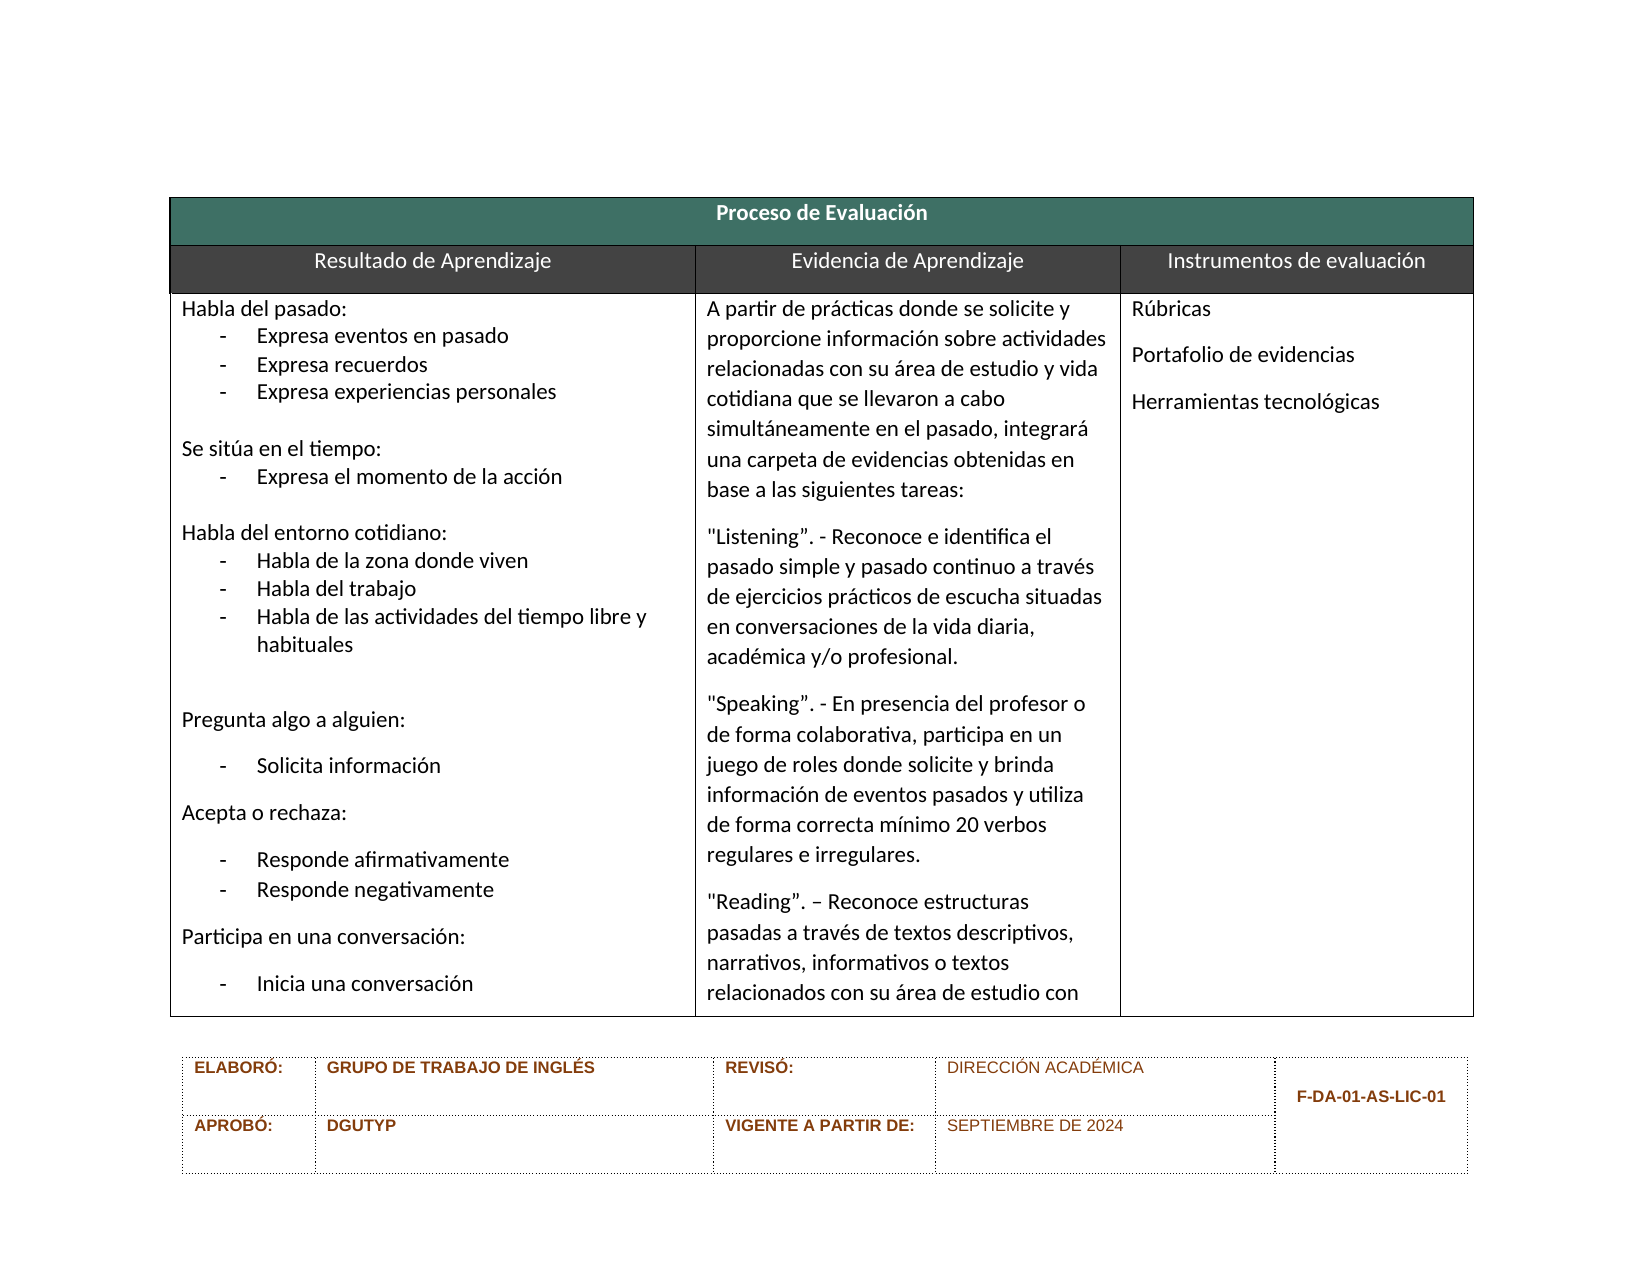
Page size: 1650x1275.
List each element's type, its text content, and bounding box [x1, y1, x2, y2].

table_header Proceso de Evaluación [171, 198, 1473, 245]
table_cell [171, 294, 695, 1016]
table_cell Instrumentos de evaluación [1121, 246, 1473, 293]
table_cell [696, 294, 1120, 1016]
table_cell Evidencia de Aprendizaje [696, 246, 1120, 293]
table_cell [1121, 294, 1473, 1016]
table_cell Resultado de Aprendizaje [171, 246, 695, 293]
